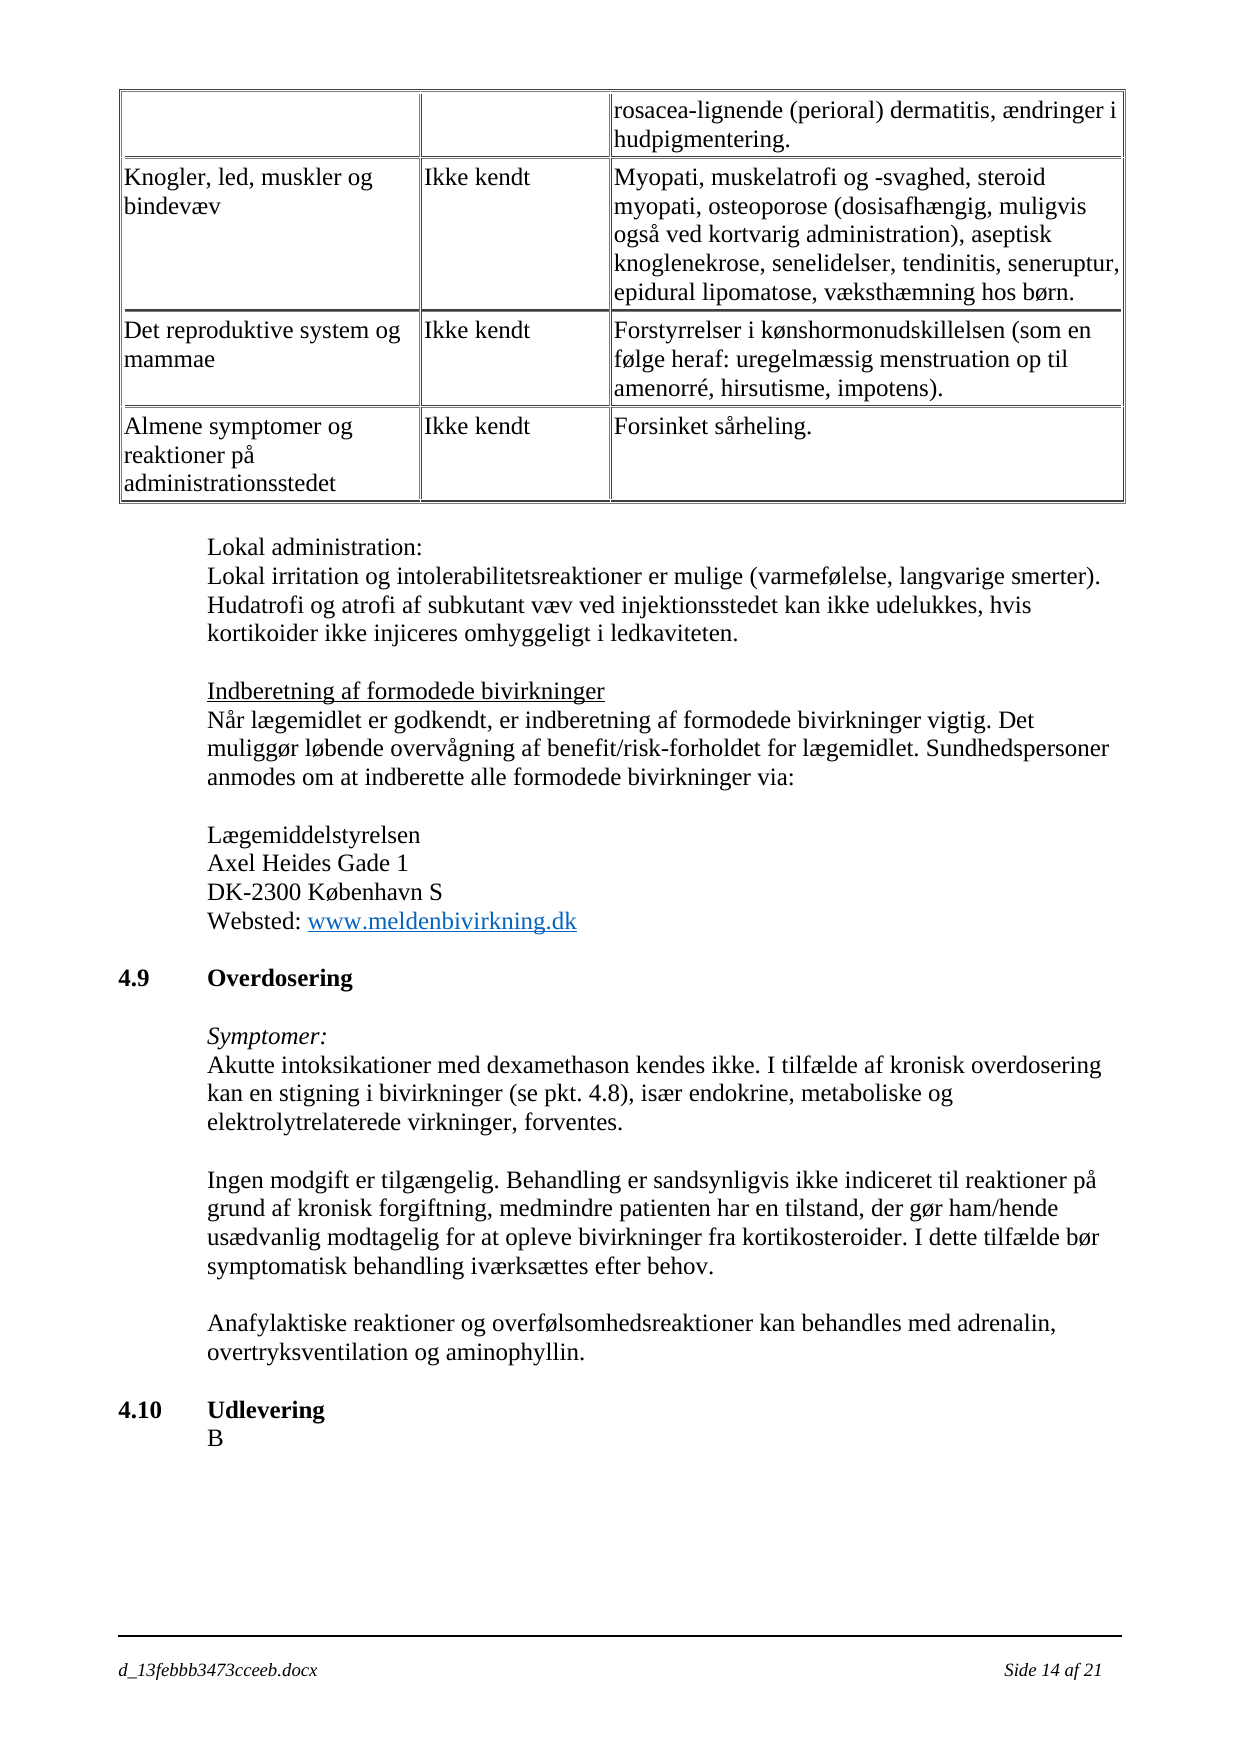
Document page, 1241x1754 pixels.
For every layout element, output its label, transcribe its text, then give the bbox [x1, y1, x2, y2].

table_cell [611, 92, 1123, 156]
table_cell Det reproduktive system og mammae [122, 309, 419, 404]
table_cell Ikke kendt [421, 408, 611, 500]
text Akutte intoksikationer med dexamethason kendes ikke. I tilfælde af kronisk overdosering kan en stigning i bivirkninger (se pkt. 4.8), især endokrine, metaboliske og elektrolytrelaterede virkninger, forventes. [207, 1050, 1122, 1136]
text Lokal irritation og intolerabilitetsreaktioner er mulige (varmefølelse, langvarige smerter). Hudatrofi og atrofi af subkutant væv ved injektionsstedet kan ikke udelukkes, hvis kortikoider ikke injiceres omhyggeligt i ledkaviteten. [207, 561, 1122, 647]
text B [207, 1423, 1122, 1452]
text Anafylaktiske reaktioner og overfølsomhedsreaktioner kan behandles med adrenalin, overtryksventilation og aminophyllin. [207, 1308, 1122, 1366]
text Websted: www.meldenbivirkning.dk [207, 906, 1122, 935]
text Når lægemidlet er godkendt, er indberetning af formodede bivirkninger vigtig. Det muliggør løbende overvågning af benefit/risk-forholdet for lægemidlet. Sundhedspersoner anmodes om at indberette alle formodede bivirkninger via: [207, 705, 1122, 791]
table_cell Ikke kendt [422, 159, 609, 309]
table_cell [122, 92, 421, 156]
table_cell Knogler, led, muskler og bindevæv [120, 156, 421, 309]
text Axel Heides Gade 1 [207, 848, 1122, 877]
text 4.9 Overdosering [118, 963, 1122, 992]
table_cell Ikke kendt [422, 312, 609, 404]
table_cell Myopati, muskelatrofi og -svaghed, steroid myopati, osteoporose (dosisafhængig, muligvis også ved kortvarig administration), aseptisk knoglenekrose, senelidelser, tendinitis, seneruptur, epidural lipomatose, væksthæmning hos børn. [611, 156, 1124, 309]
table_cell Forsinket sårheling. [611, 405, 1123, 500]
table_cell Ikke kendt [421, 92, 611, 156]
table_cell Forstyrrelser i kønshormonudskillelsen (som en følge heraf: uregelmæssig menstruation op til amenorré, hirsutisme, impotens). [612, 309, 1123, 404]
text Symptomer: [207, 1021, 1122, 1050]
text 4.10 Udlevering [118, 1395, 1122, 1423]
text Ingen modgift er tilgængelig. Behandling er sandsynligvis ikke indiceret til reaktioner på grund af kronisk forgiftning, medmindre patienten har en tilstand, der gør ham/hende usædvanlig modtagelig for at opleve bivirkninger fra kortikosteroider. I dette tilfælde bør symptomatisk behandling iværksættes efter behov. [207, 1165, 1122, 1280]
text Indberetning af formodede bivirkninger [207, 676, 1122, 705]
text DK-2300 København S [207, 877, 1122, 906]
table_cell Almene symptomer og reaktioner på administrationsstedet [122, 405, 421, 500]
text Lokal administration: [207, 532, 1122, 561]
text Lægemiddelstyrelsen [207, 820, 1122, 848]
